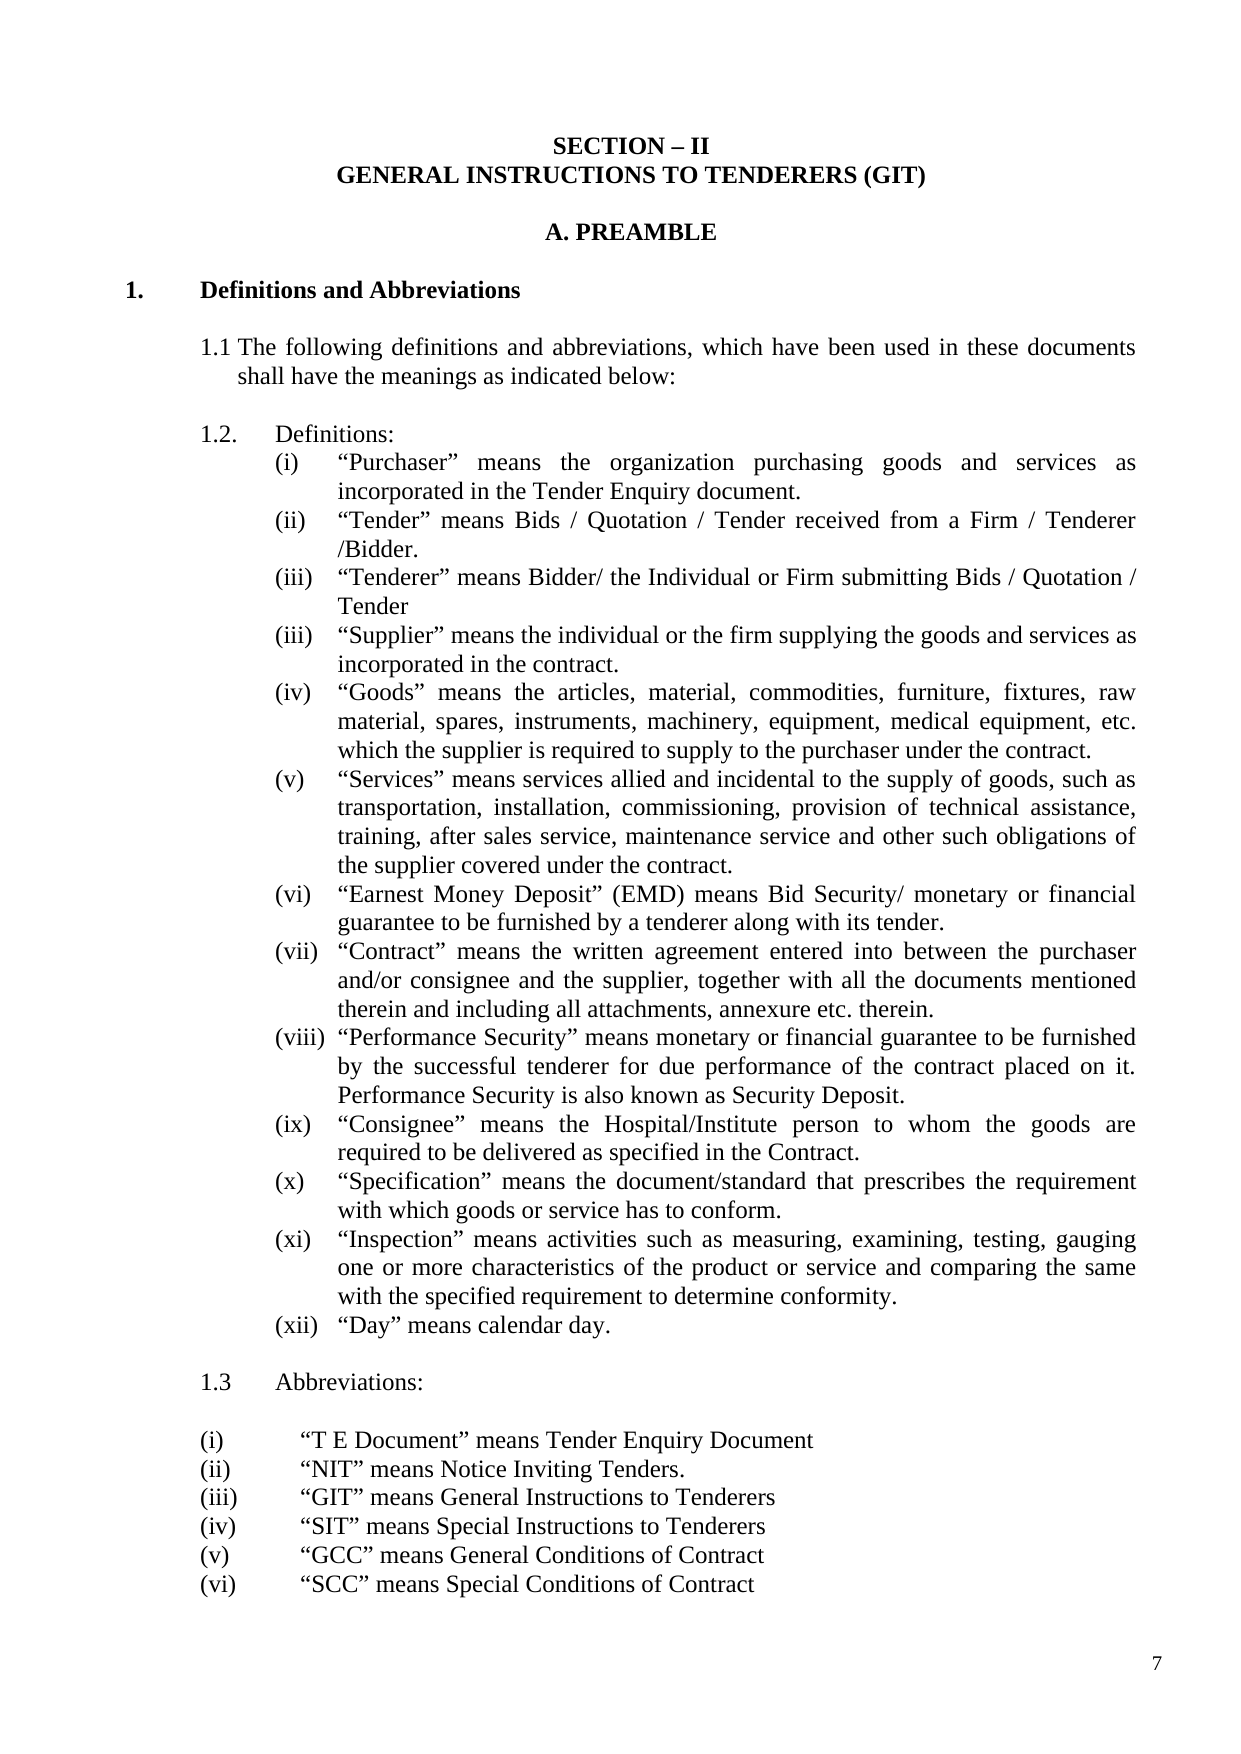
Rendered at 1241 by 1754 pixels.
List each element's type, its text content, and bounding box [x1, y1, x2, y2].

text (iii) “GIT” means General Instructions to Tenderers [200, 1482, 1137, 1511]
text (ii) “Tender” means Bids / Quotation / Tender received from a Firm / Tenderer /Bidder. [275, 505, 1137, 562]
text (iv) “Goods” means the articles, material, commodities, furniture, fixtures, raw material, spares, instruments, machinery, equipment, medical equipment, etc. which the supplier is required to supply to the purchaser under the contract. [275, 677, 1137, 764]
text 1. Definitions and Abbreviations [125, 275, 1137, 304]
text (iii) “Tenderer” means Bidder/ the Individual or Firm submitting Bids / Quotation / Tender [275, 562, 1137, 620]
text (x) “Specification” means the document/standard that prescribes the requirement with which goods or service has to conform. [275, 1166, 1137, 1224]
text 1.2. Definitions: [125, 419, 1137, 447]
text (i) “Purchaser” means the organization purchasing goods and services as incorporated in the Tender Enquiry document. [275, 447, 1137, 505]
text (v) “Services” means services allied and incidental to the supply of goods, such as transportation, installation, commissioning, provision of technical assistance, training, after sales service, maintenance service and other such obligations of the supplier covered under the contract. [275, 764, 1137, 879]
text (viii) “Performance Security” means monetary or financial guarantee to be furnished by the successful tenderer for due performance of the contract placed on it. Performance Security is also known as Security Deposit. [275, 1022, 1137, 1109]
text (ix) “Consignee” means the Hospital/Institute person to whom the goods are required to be delivered as specified in the Contract. [275, 1109, 1137, 1166]
text (xi) “Inspection” means activities such as measuring, examining, testing, gauging one or more characteristics of the product or service and comparing the same with the specified requirement to determine conformity. [275, 1224, 1137, 1310]
text (xii) “Day” means calendar day. [275, 1310, 1137, 1339]
text 1.1 The following definitions and abbreviations, which have been used in these documents shall have the meanings as indicated below: [200, 332, 1137, 390]
text GENERAL INSTRUCTIONS TO TENDERERS (GIT) [125, 160, 1137, 189]
text (vi) “Earnest Money Deposit” (EMD) means Bid Security/ monetary or financial guarantee to be furnished by a tenderer along with its tender. [275, 879, 1137, 936]
text A. PREAMBLE [125, 217, 1137, 246]
text (v) “GCC” means General Conditions of Contract [200, 1540, 1137, 1569]
text (iii) “Supplier” means the individual or the firm supplying the goods and services as incorporated in the contract. [275, 620, 1137, 677]
text (iv) “SIT” means Special Instructions to Tenderers [200, 1511, 1137, 1540]
text (vii) “Contract” means the written agreement entered into between the purchaser and/or consignee and the supplier, together with all the documents mentioned therein and including all attachments, annexure etc. therein. [275, 936, 1137, 1022]
text (i) “T E Document” means Tender Enquiry Document [200, 1425, 1137, 1454]
text (ii) “NIT” means Notice Inviting Tenders. [200, 1454, 1137, 1482]
text 1.3 Abbreviations: [200, 1367, 1137, 1396]
text SECTION – II [125, 131, 1137, 160]
text (vi) “SCC” means Special Conditions of Contract [200, 1569, 1137, 1597]
